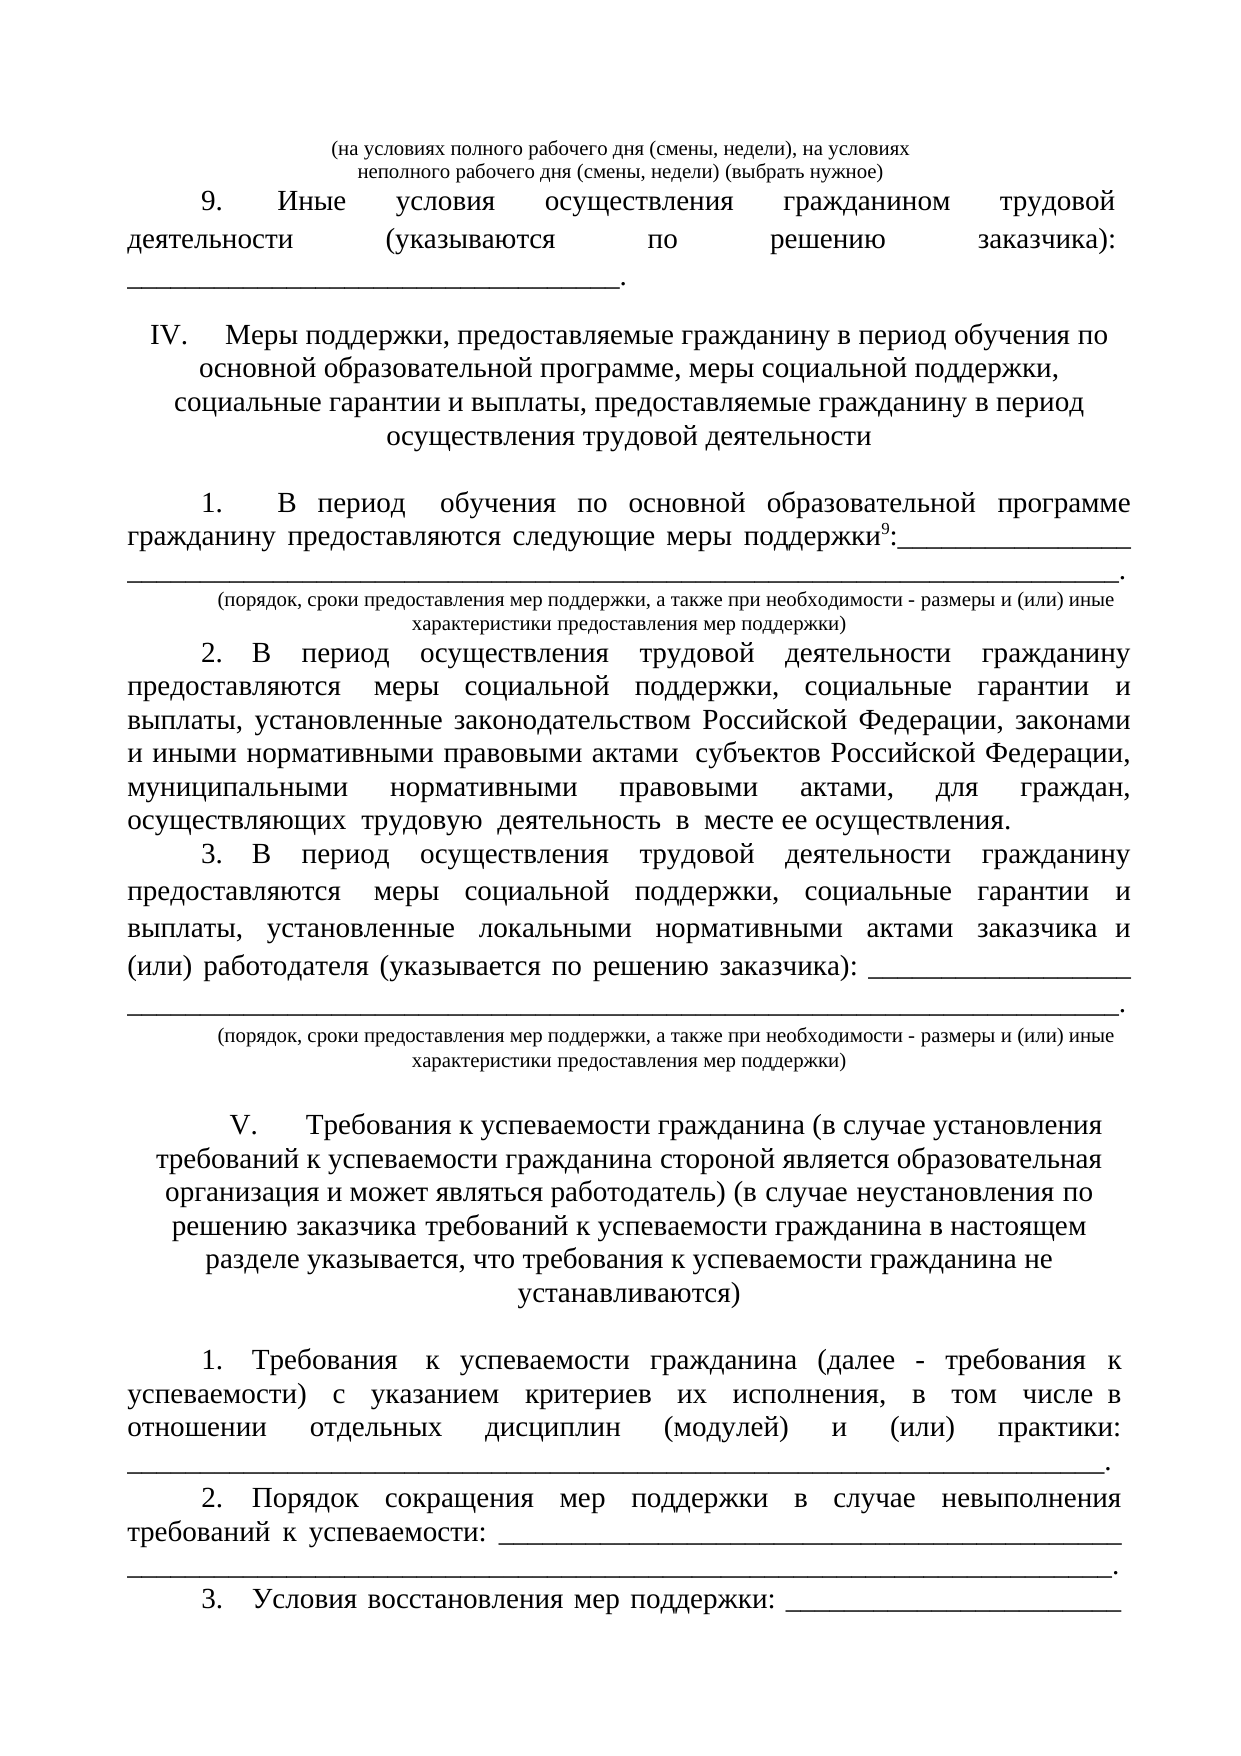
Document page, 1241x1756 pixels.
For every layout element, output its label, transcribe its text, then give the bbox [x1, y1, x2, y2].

list Порядок сокращения мер поддержки в случае невыполнения требований к успеваемости: ___________________________________________ ____________________________________________________________________. [127, 1480, 1121, 1581]
list В период осуществления трудовой деятельности гражданину предоставляются меры социальной поддержки, социальные гарантии и выплаты, установленные законодательством Российской Федерации, законами и иными нормативными правовыми актами субъектов Российской Федерации, муниципальными нормативными правовыми актами, для граждан, осуществляющих трудовую деятельность в месте ее осуществления. [127, 635, 1131, 836]
text социальные гарантии и выплаты, предоставляемые гражданину в период осуществления трудовой деятельности [127, 384, 1131, 451]
list Требования к успеваемости гражданина (далее - требования к успеваемости) с указанием критериев их исполнения, в том числе в отношении отдельных дисциплин (модулей) и (или) практики: ___________________________________________________________________. [127, 1342, 1121, 1476]
list Иные условия осуществления гражданином трудовой деятельности (указываются по решению заказчика): __________________________________. [127, 183, 1116, 291]
list В период обучения по основной образовательной программе гражданину предоставляются следующие меры поддержки9:________________ ____________________________________________________________________. [127, 485, 1131, 585]
list Меры поддержки, предоставляемые гражданину в период обучения по основной образовательной программе, меры социальной поддержки, [127, 317, 1131, 384]
text (порядок, сроки предоставления мер поддержки, а также при необходимости - размеры и (или) иные характеристики предоставления мер поддержки) [127, 1023, 1131, 1072]
list Требования к успеваемости гражданина (в случае установления требований к успеваемости гражданина стороной является образовательная организация и может являться работодатель) (в случае неустановления по решению заказчика требований к успеваемости гражданина в настоящем разделе указывается, что требования к успеваемости гражданина не устанавливаются) [127, 1107, 1131, 1309]
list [127, 1581, 1121, 1614]
text (порядок, сроки предоставления мер поддержки, а также при необходимости - размеры и (или) иные характеристики предоставления мер поддержки) [127, 587, 1131, 635]
text (на условиях полного рабочего дня (смены, недели), на условиях неполного рабочего дня (смены, недели) (выбрать нужное) [331, 135, 971, 183]
list В период осуществления трудовой деятельности гражданину предоставляются меры социальной поддержки, социальные гарантии и выплаты, установленные локальными нормативными актами заказчика и (или) работодателя (указывается по решению заказчика): __________________ ____________________________________________________________________. [127, 836, 1131, 1018]
